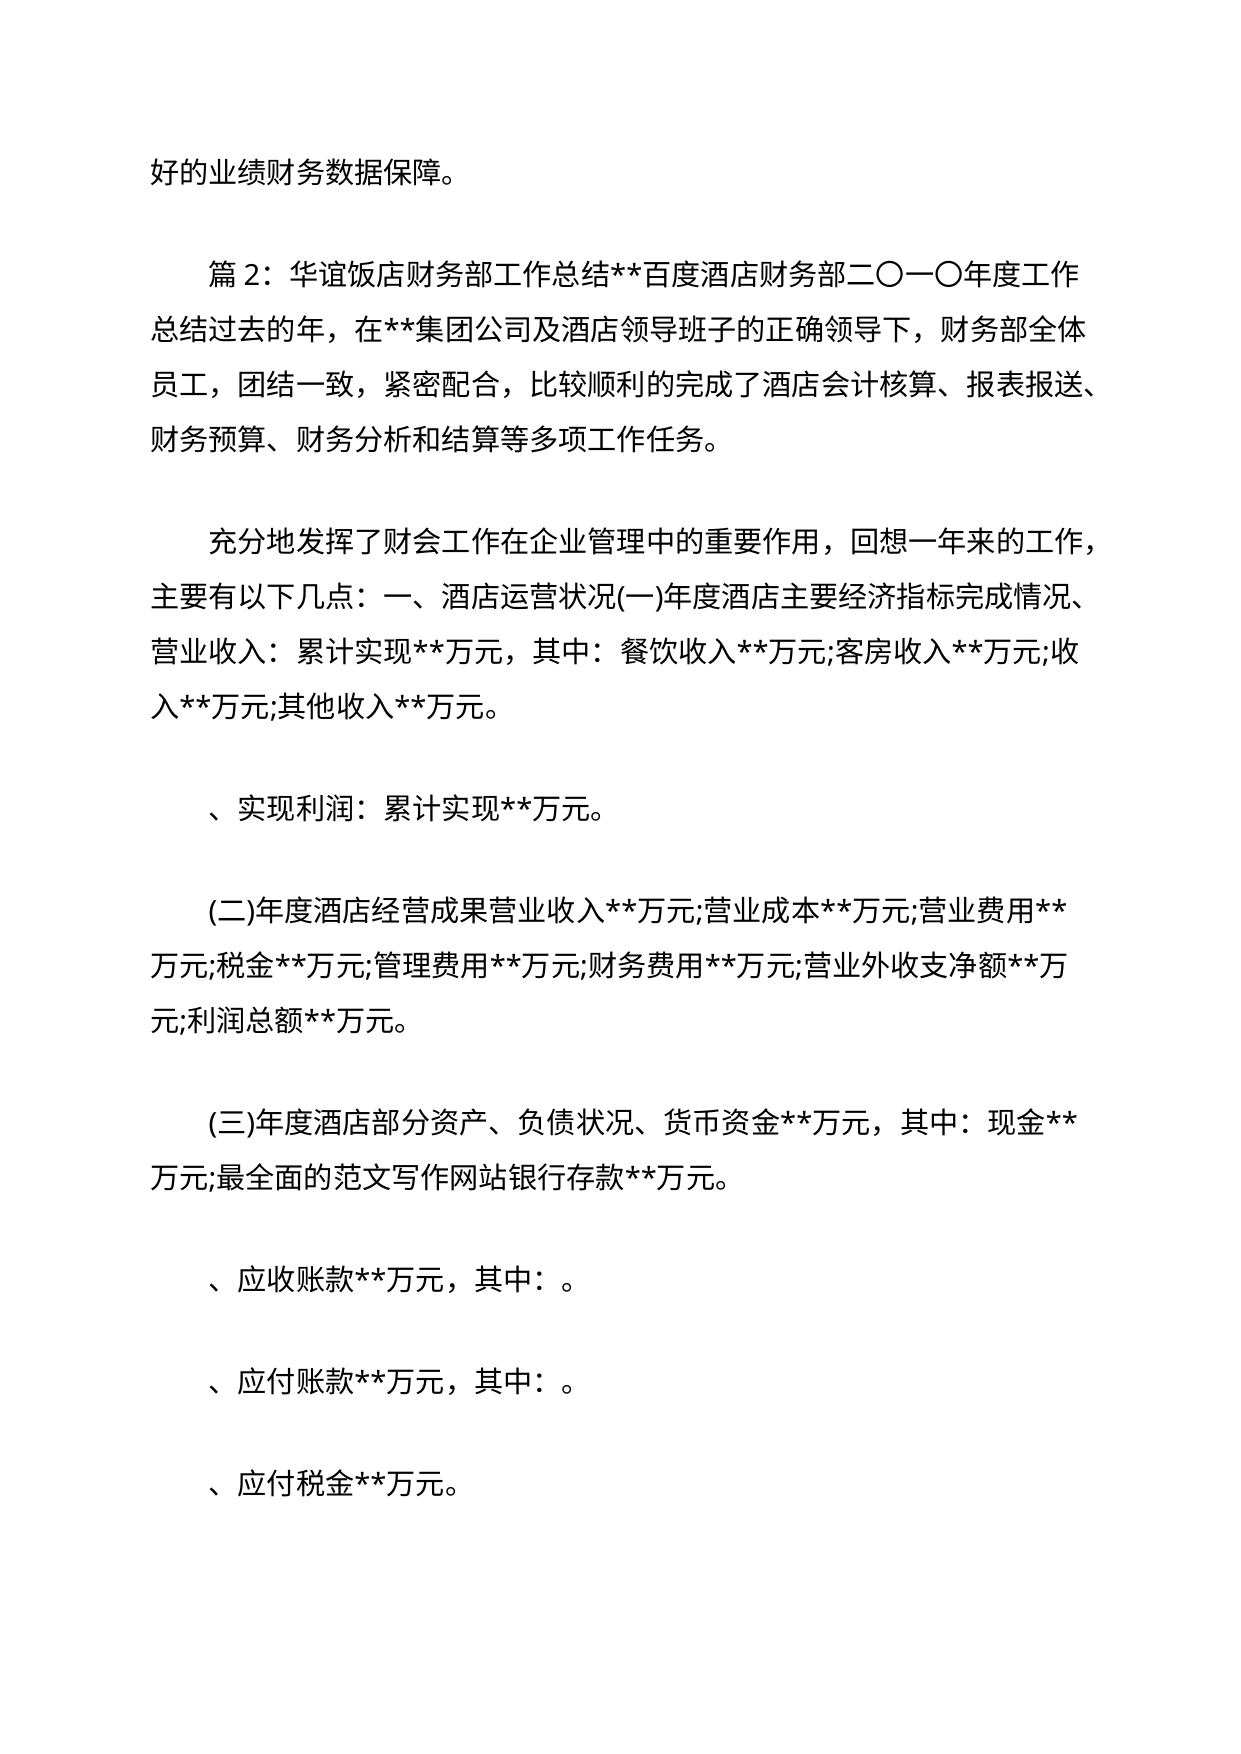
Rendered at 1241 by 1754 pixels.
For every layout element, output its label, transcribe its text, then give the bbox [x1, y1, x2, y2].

text (二)年度酒店经营成果营业收入**万元;营业成本**万元;营业费用**万元;税金**万元;管理费用**万元;财务费用**万元;营业外收支净额**万元;利润总额**万元。 [150, 887, 1090, 1040]
text 充分地发挥了财会工作在企业管理中的重要作用，回想一年来的工作，主要有以下几点：一、酒店运营状况(一)年度酒店主要经济指标完成情况、营业收入：累计实现**万元，其中：餐饮收入**万元;客房收入**万元;收入**万元;其他收入**万元。 [150, 518, 1090, 726]
text 、应付账款**万元，其中：。 [150, 1358, 1090, 1401]
text 、应付税金**万元。 [150, 1460, 1090, 1503]
text 、应收账款**万元，其中：。 [150, 1256, 1090, 1299]
text 篇2：华谊饭店财务部工作总结**百度酒店财务部二〇一〇年度工作总结过去的年，在**集团公司及酒店领导班子的正确领导下，财务部全体员工，团结一致，紧密配合，比较顺利的完成了酒店会计核算、报表报送、财务预算、财务分析和结算等多项工作任务。 [150, 252, 1090, 459]
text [150, 150, 1090, 192]
text 、实现利润：累计实现**万元。 [150, 785, 1090, 828]
text (三)年度酒店部分资产、负债状况、货币资金**万元，其中：现金**万元;最全面的范文写作网站银行存款**万元。 [150, 1099, 1090, 1197]
